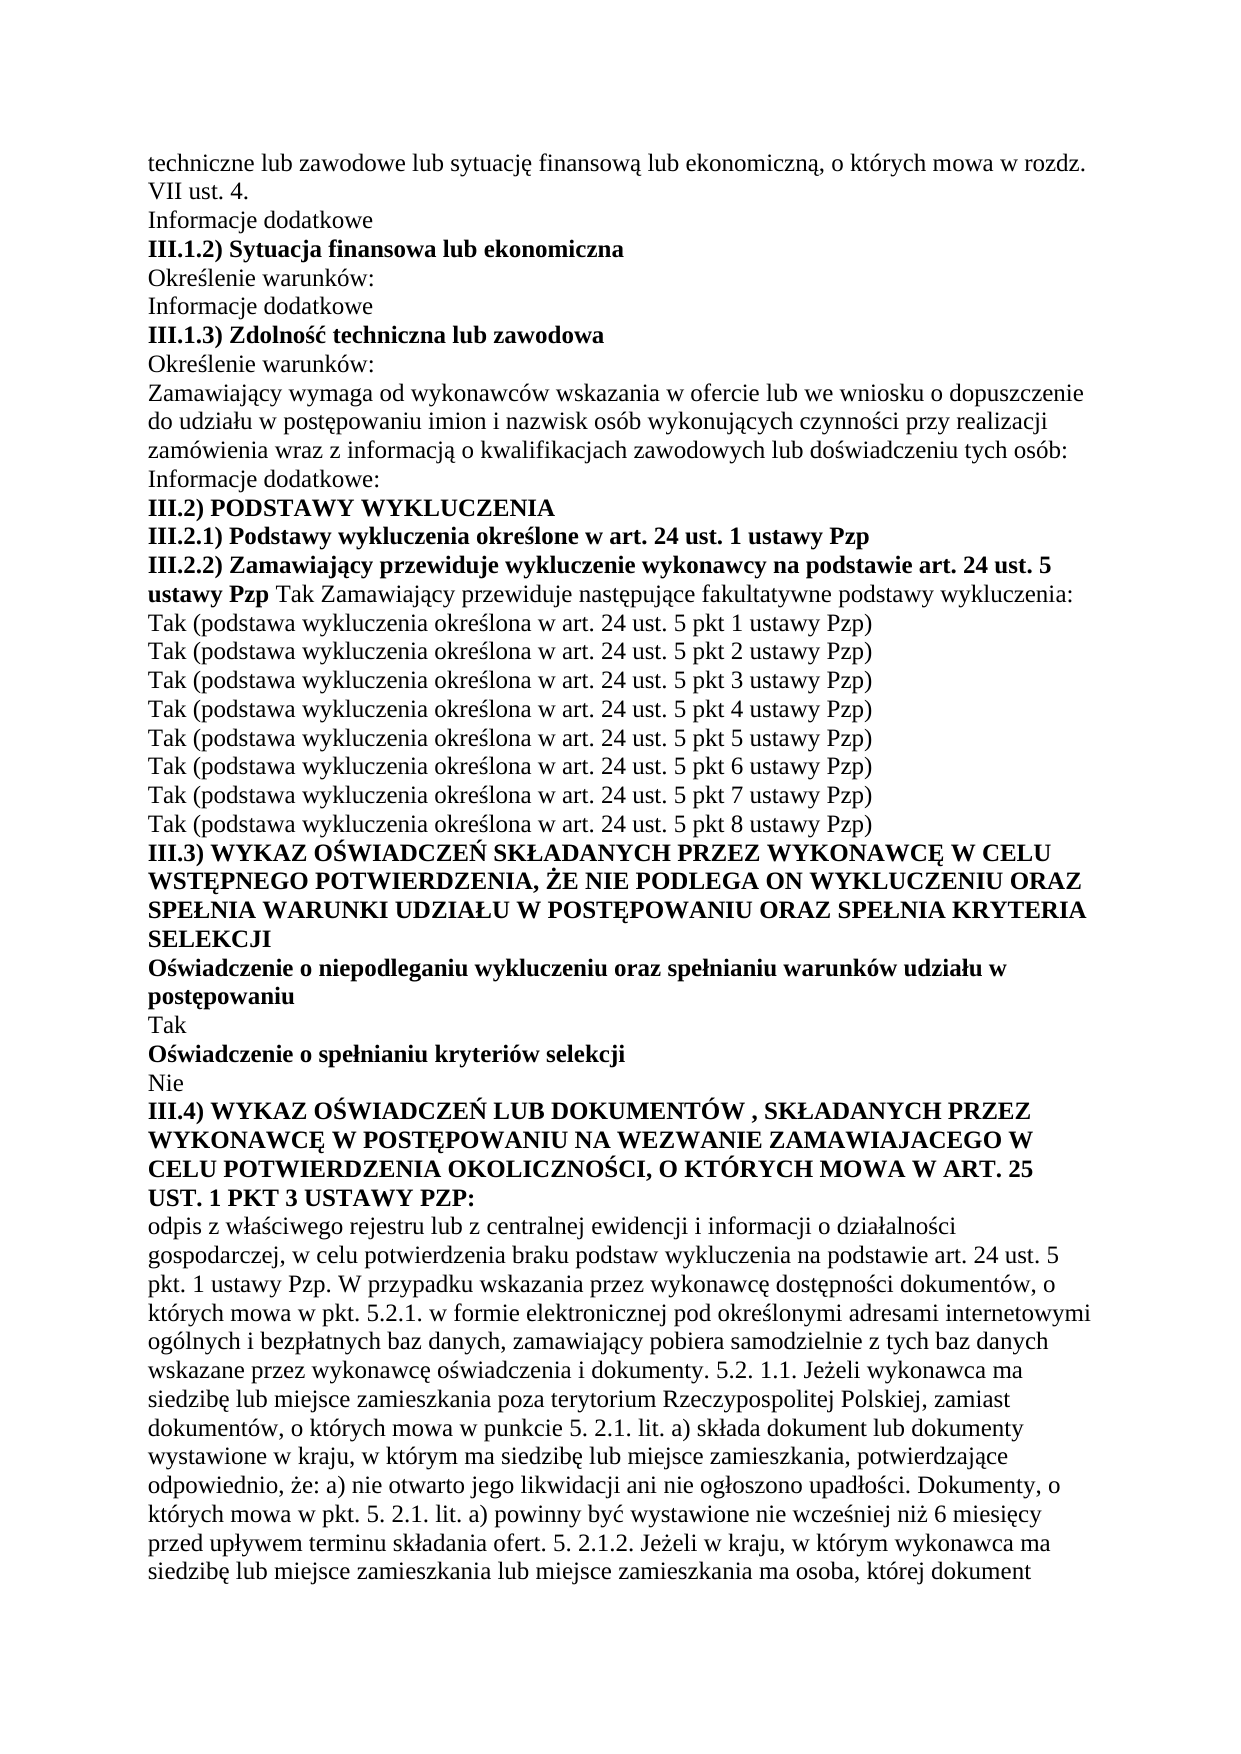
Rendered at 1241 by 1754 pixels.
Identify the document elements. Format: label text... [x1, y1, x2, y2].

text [148, 148, 1093, 493]
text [148, 1211, 1093, 1585]
text Oświadczenie o niepodleganiu wykluczeniu oraz spełnianiu warunków udziału w postępowaniu Tak Oświadczenie o spełnianiu kryteriów selekcji Nie [148, 953, 1093, 1096]
text III.3) WYKAZ OŚWIADCZEŃ SKŁADANYCH PRZEZ WYKONAWCĘ W CELU WSTĘPNEGO POTWIERDZENIA, ŻE NIE PODLEGA ON WYKLUCZENIU ORAZ SPEŁNIA WARUNKI UDZIAŁU W POSTĘPOWANIU ORAZ SPEŁNIA KRYTERIA SELEKCJI [148, 838, 1093, 953]
text III.2.1) Podstawy wykluczenia określone w art. 24 ust. 1 ustawy Pzp III.2.2) Zamawiający przewiduje wykluczenie wykonawcy na podstawie art. 24 ust. 5 ustawy Pzp Tak Zamawiający przewiduje następujące fakultatywne podstawy wykluczenia: Tak (podstawa wykluczenia określona w art. 24 ust. 5 pkt 1 ustawy Pzp) Tak (podstawa wykluczenia określona w art. 24 ust. 5 pkt 2 ustawy Pzp) Tak (podstawa wykluczenia określona w art. 24 ust. 5 pkt 3 ustawy Pzp) Tak (podstawa wykluczenia określona w art. 24 ust. 5 pkt 4 ustawy Pzp) Tak (podstawa wykluczenia określona w art. 24 ust. 5 pkt 5 ustawy Pzp) Tak (podstawa wykluczenia określona w art. 24 ust. 5 pkt 6 ustawy Pzp) Tak (podstawa wykluczenia określona w art. 24 ust. 5 pkt 7 ustawy Pzp) Tak (podstawa wykluczenia określona w art. 24 ust. 5 pkt 8 ustawy Pzp) [148, 521, 1093, 838]
text III.2) PODSTAWY WYKLUCZENIA [148, 493, 1093, 521]
text III.4) WYKAZ OŚWIADCZEŃ LUB DOKUMENTÓW , SKŁADANYCH PRZEZ WYKONAWCĘ W POSTĘPOWANIU NA WEZWANIE ZAMAWIAJACEGO W CELU POTWIERDZENIA OKOLICZNOŚCI, O KTÓRYCH MOWA W ART. 25 UST. 1 PKT 3 USTAWY PZP: [148, 1096, 1093, 1211]
